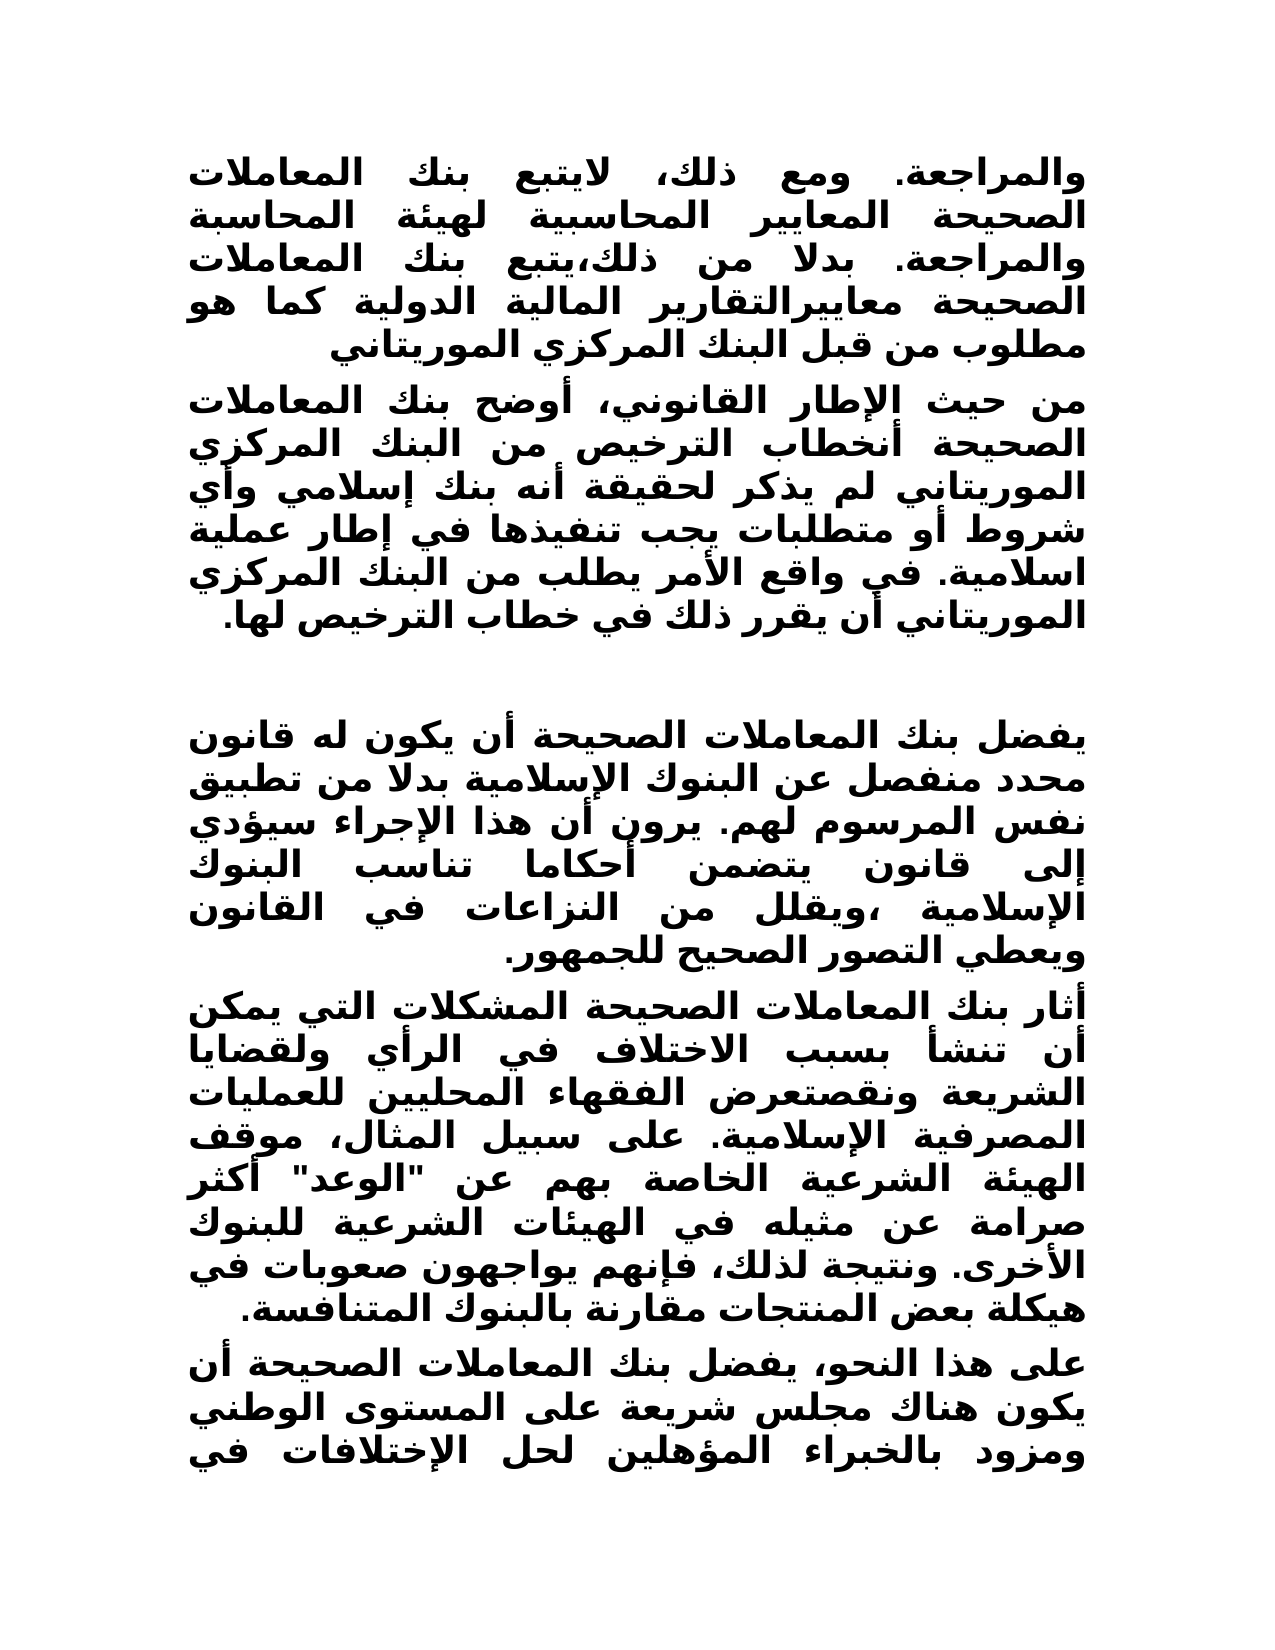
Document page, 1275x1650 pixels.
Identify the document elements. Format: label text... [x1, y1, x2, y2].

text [187, 1342, 1087, 1471]
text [187, 150, 1087, 366]
text من حيث الإطار القانوني، أوضح بنك المعاملات الصحيحة أنخطاب الترخيص من البنك المركزي الموريتاني لم يذكر لحقيقة أنه بنك إسلامي وأي شروط أو متطلبات يجب تنفيذها في إطار عملية اسلامية. في واقع الأمر يطلب من البنك المركزي الموريتاني أن يقرر ذلك في خطاب الترخيص لها. [187, 378, 1087, 637]
text يفضل بنك المعاملات الصحيحة أن يكون له قانون محدد منفصل عن البنوك الإسلامية بدلا من تطبيق نفس المرسوم لهم. يرون أن هذا الإجراء سيؤدي إلى قانون يتضمن أحكاما تناسب البنوك الإسلامية ،ويقلل من النزاعات في القانون ويعطي التصور الصحيح للجمهور. [187, 713, 1087, 972]
text أثار بنك المعاملات الصحيحة المشكلات التي يمكن أن تنشأ بسبب الاختلاف في الرأي ولقضايا الشريعة ونقصتعرض الفقهاء المحليين للعمليات المصرفية الإسلامية. على سبيل المثال، موقف الهيئة الشرعية الخاصة بهم عن "الوعد" أكثر صرامة عن مثيله في الهيئات الشرعية للبنوك الأخرى. ونتيجة لذلك، فإنهم يواجهون صعوبات في هيكلة بعض المنتجات مقارنة بالبنوك المتنافسة. [187, 984, 1087, 1329]
